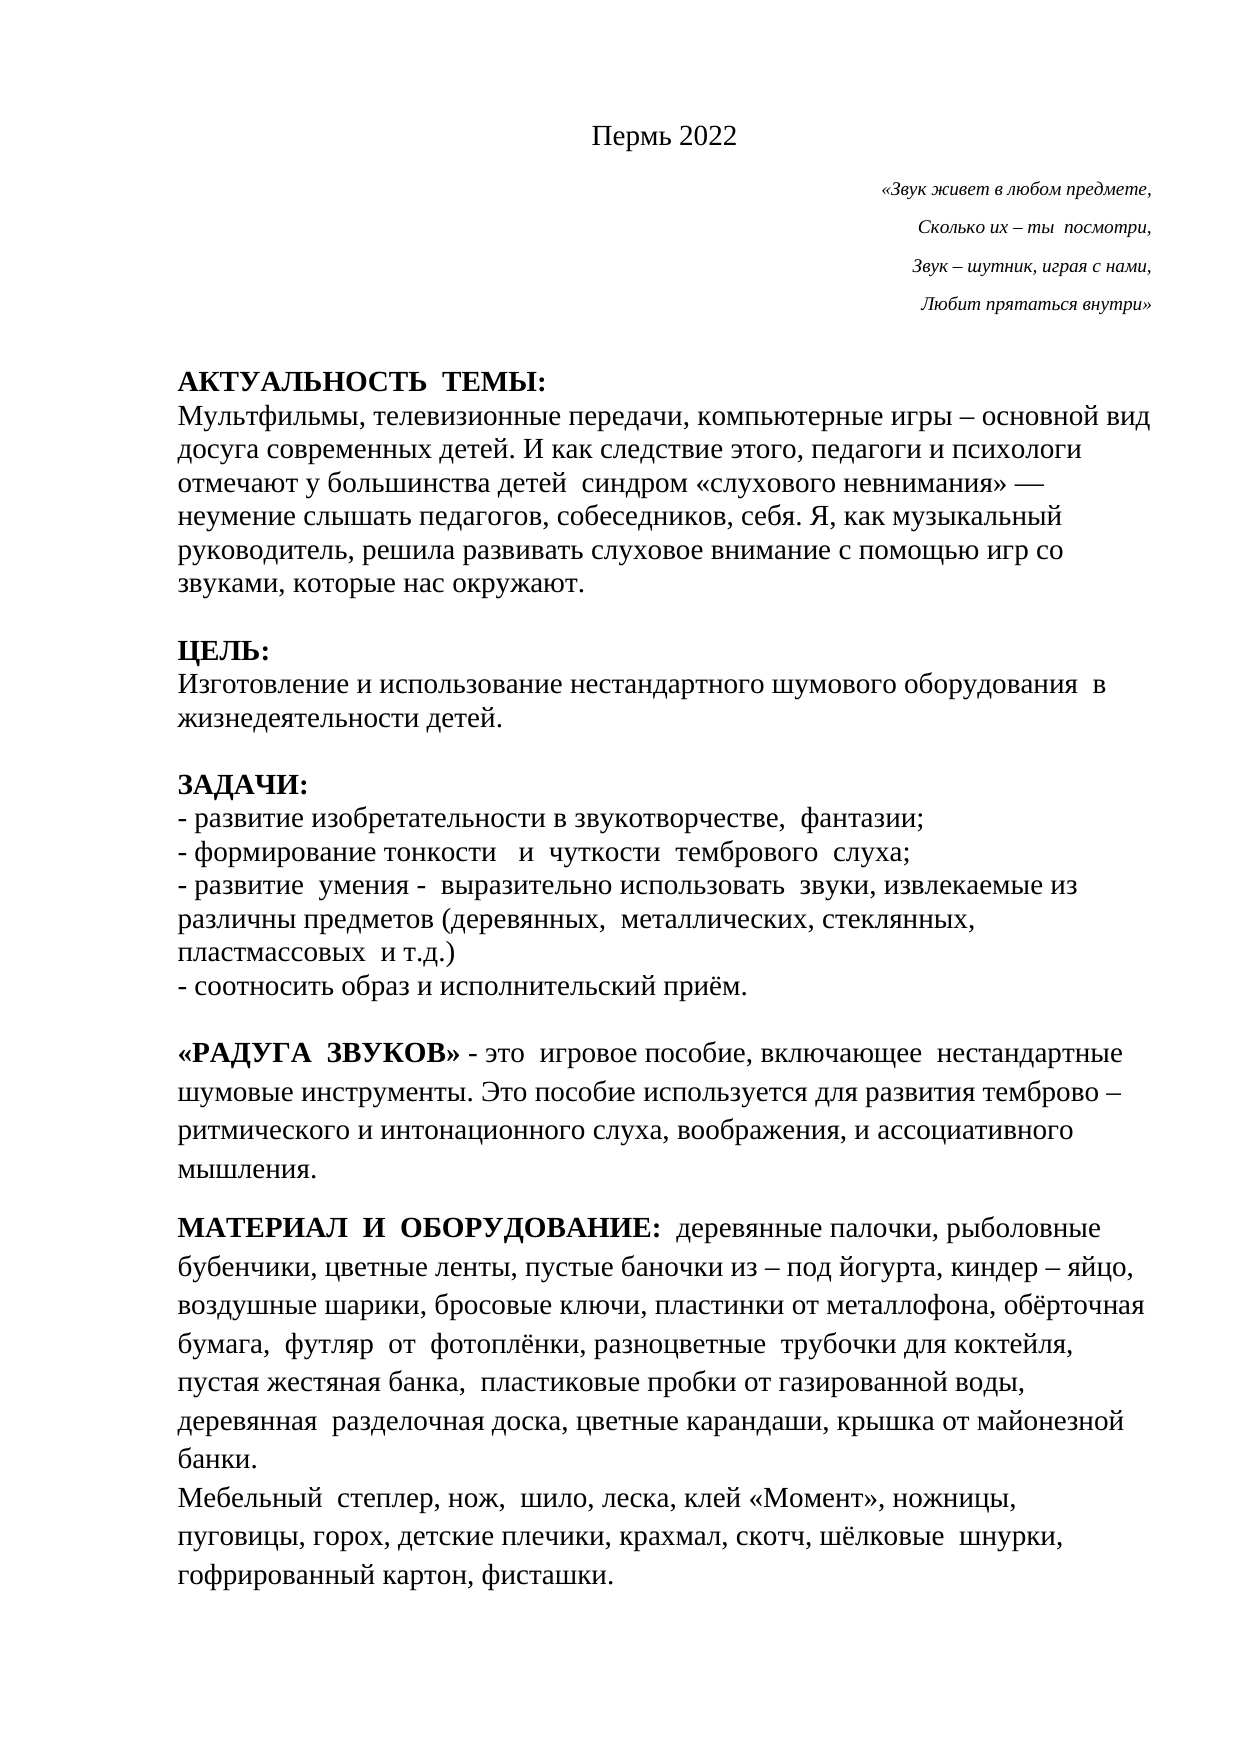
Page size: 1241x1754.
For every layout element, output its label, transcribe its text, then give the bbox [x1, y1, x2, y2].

text - развитие умения - выразительно использовать звуки, извлекаемые из различны предметов (деревянных, металлических, стеклянных, пластмассовых и т.д.) [177, 867, 1152, 968]
text Мультфильмы, телевизионные передачи, компьютерные игры – основной вид досуга современных детей. И как следствие этого, педагоги и психологи отмечают у большинства детей синдром «слухового невнимания» — неумение слышать педагогов, собеседников, себя. Я, как музыкальный руководитель, решила развивать слуховое внимание с помощью игр со звуками, которые нас окружают. [177, 398, 1152, 599]
text Изготовление и использование нестандартного шумового оборудования в жизнедеятельности детей. [177, 666, 1152, 733]
text «Звук живет в любом предмете, [177, 177, 1152, 216]
text Сколько их – ты посмотри, [177, 216, 1152, 254]
text - развитие изобретательности в звукотворчестве, фантазии; [177, 800, 1152, 834]
text ЦЕЛЬ: [177, 599, 1152, 666]
text «РАДУГА ЗВУКОВ» - это игровое пособие, включающее нестандартные шумовые инструменты. Это пособие используется для развития темброво – ритмического и интонационного слуха, воображения, и ассоциативного мышления. [177, 1035, 1152, 1184]
text Любит прятаться внутри» [177, 292, 1152, 331]
text Звук – шутник, играя с нами, [177, 254, 1152, 292]
text - соотносить образ и исполнительский приём. [177, 968, 1152, 1002]
text ЗАДАЧИ: [177, 767, 1152, 800]
text Пермь 2022 [177, 118, 1152, 152]
text МАТЕРИАЛ И ОБОРУДОВАНИЕ: деревянные палочки, рыболовные бубенчики, цветные ленты, пустые баночки из – под йогурта, киндер – яйцо, воздушные шарики, бросовые ключи, пластинки от металлофона, обёрточная бумага, футляр от фотоплёнки, разноцветные трубочки для коктейля, пустая жестяная банка, пластиковые пробки от газированной воды, деревянная разделочная доска, цветные карандаши, крышка от майонезной банки. Мебельный степлер, нож, шило, леска, клей «Момент», ножницы, пуговицы, горох, детские плечики, крахмал, скотч, шёлковые шнурки, гофрированный картон, фисташки. [177, 1210, 1152, 1591]
text - формирование тонкости и чуткости тембрового слуха; [177, 834, 1152, 867]
text АКТУАЛЬНОСТЬ ТЕМЫ: [177, 364, 1152, 398]
